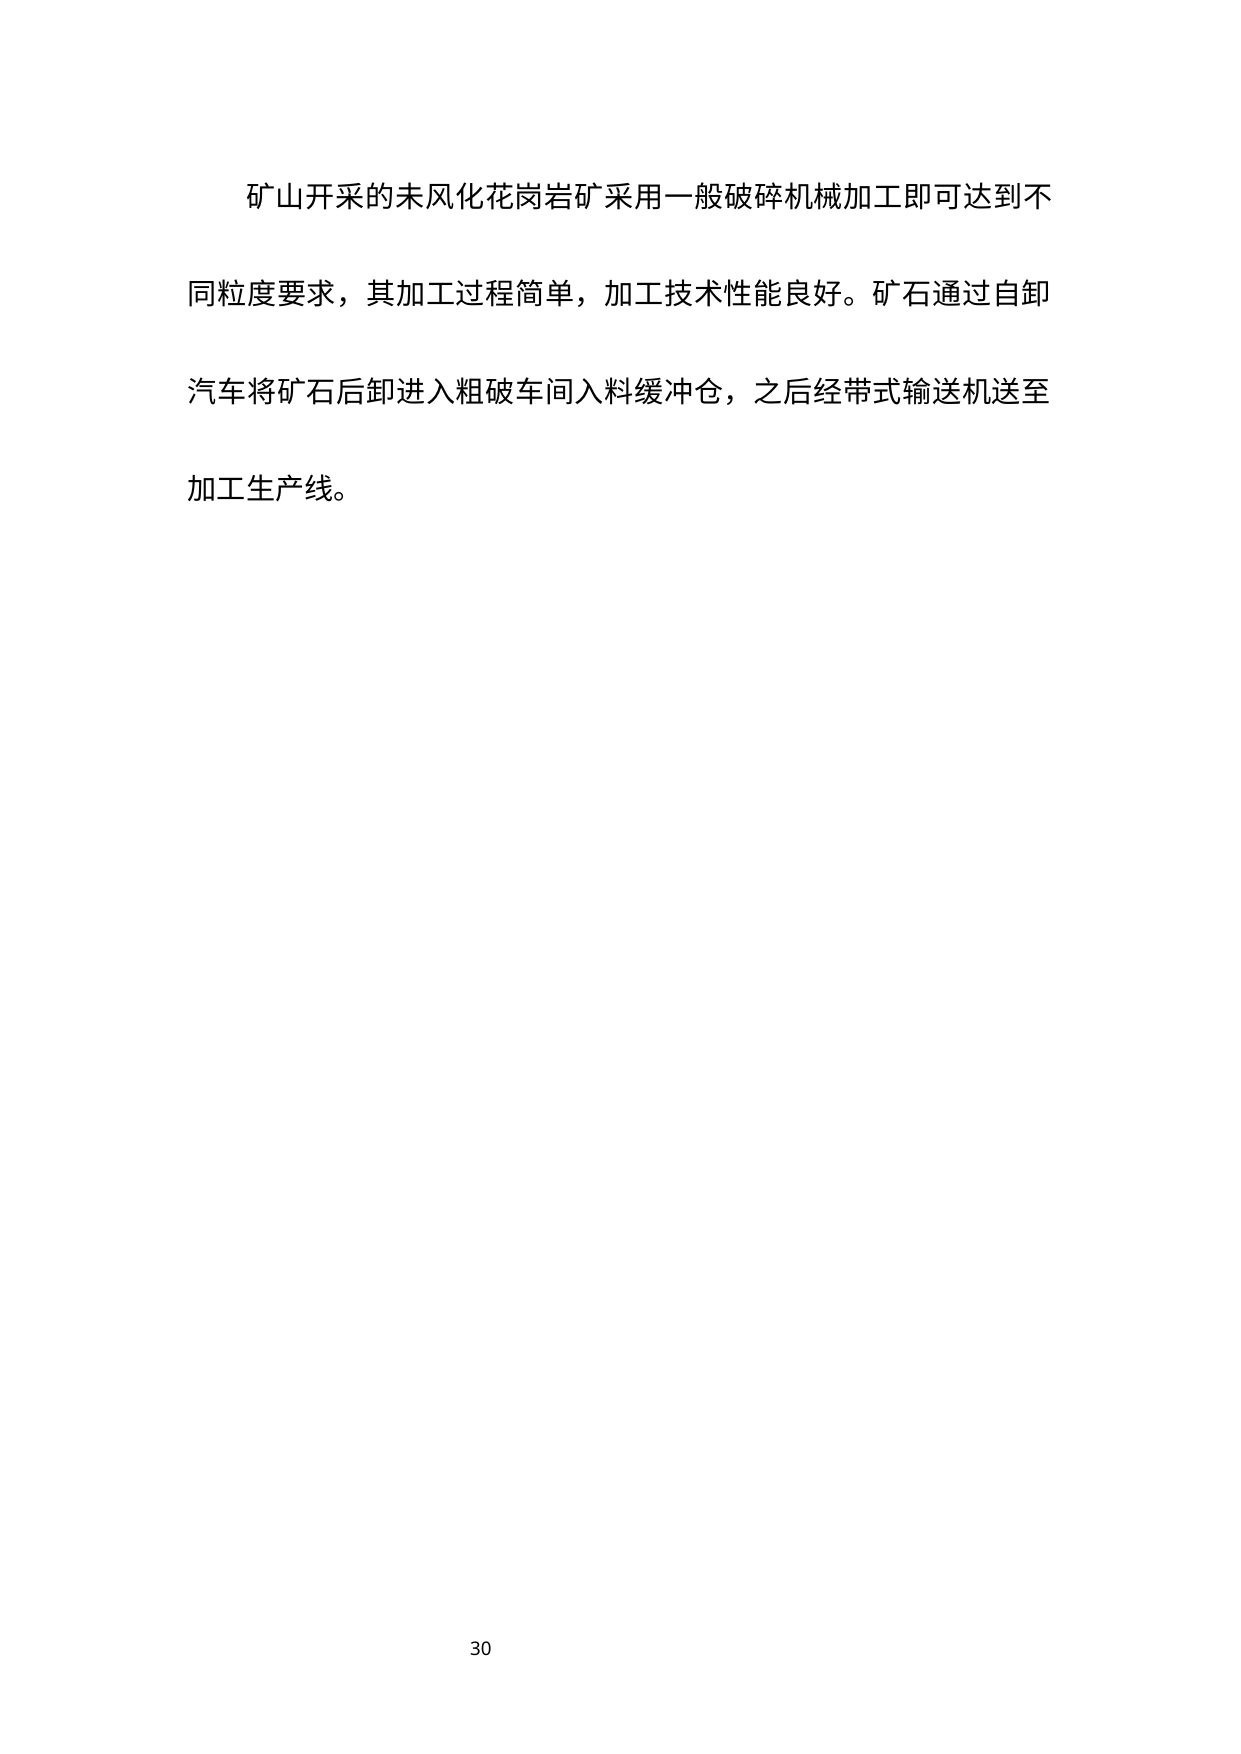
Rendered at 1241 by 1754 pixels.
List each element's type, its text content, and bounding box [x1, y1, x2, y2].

text 矿山开采的未风化花岗岩矿采用一般破碎机械加工即可达到不同粒度要求，其加工过程简单，加工技术性能良好。矿石通过自卸汽车将矿石后卸进入粗破车间入料缓冲仓，之后经带式输送机送至加工生产线。 [187, 162, 1053, 519]
